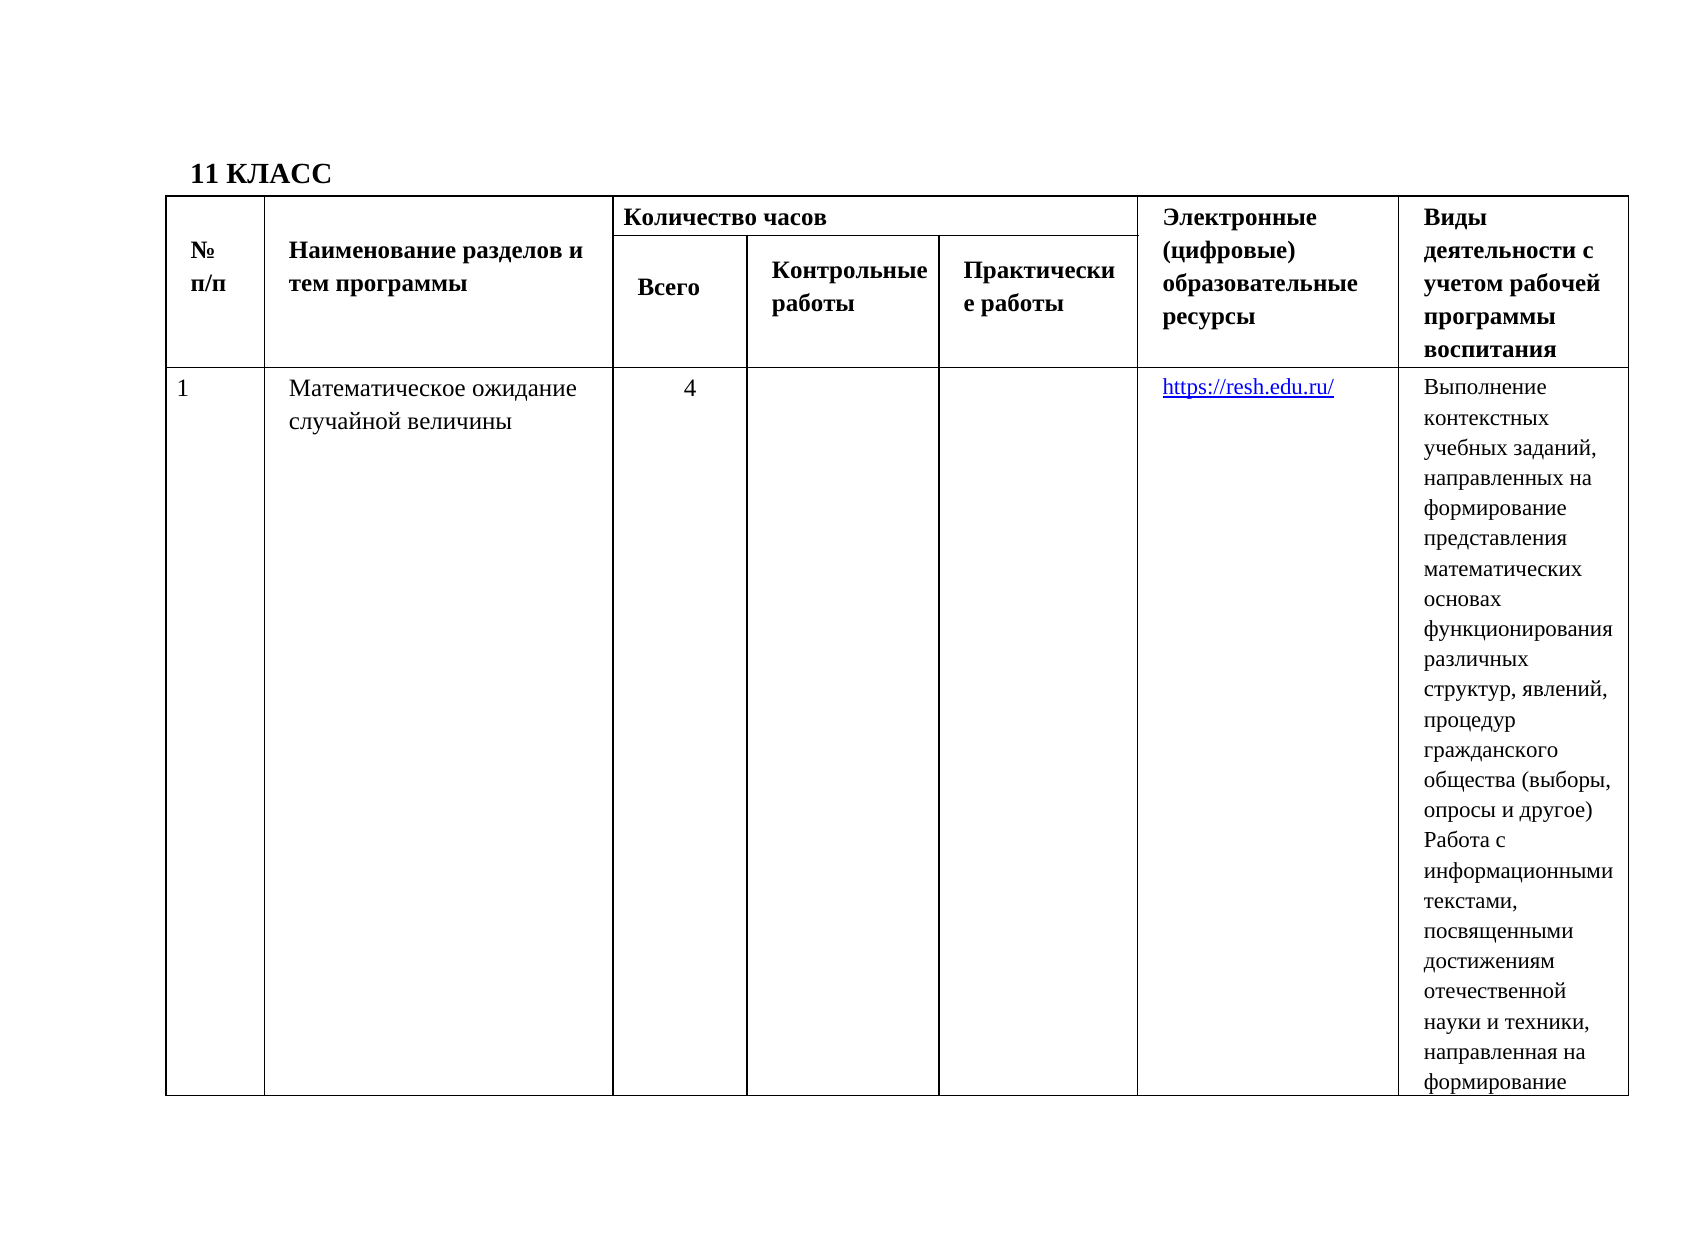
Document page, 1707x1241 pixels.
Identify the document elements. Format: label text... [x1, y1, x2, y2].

table_header № п/п [167, 197, 264, 367]
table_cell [265, 368, 612, 1094]
table_cell 1 [167, 368, 264, 1094]
table_cell Всего [614, 236, 746, 367]
table_cell Контрольные работы [748, 236, 938, 367]
table_cell Практические работы [940, 236, 1137, 367]
table_cell 4 [614, 368, 746, 1094]
text 11 КЛАСС [190, 157, 1618, 190]
table_cell [748, 368, 938, 1094]
table_header Электронные (цифровые) образовательные ресурсы [1138, 197, 1398, 367]
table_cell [1138, 368, 1398, 1094]
table_header Наименование разделов и тем программы [265, 197, 612, 367]
table_header Виды деятельности с учетом рабочей программы воспитания [1399, 197, 1628, 367]
table_header Количество часов [614, 197, 1137, 234]
table_cell [940, 368, 1137, 1094]
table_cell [1399, 368, 1628, 1094]
